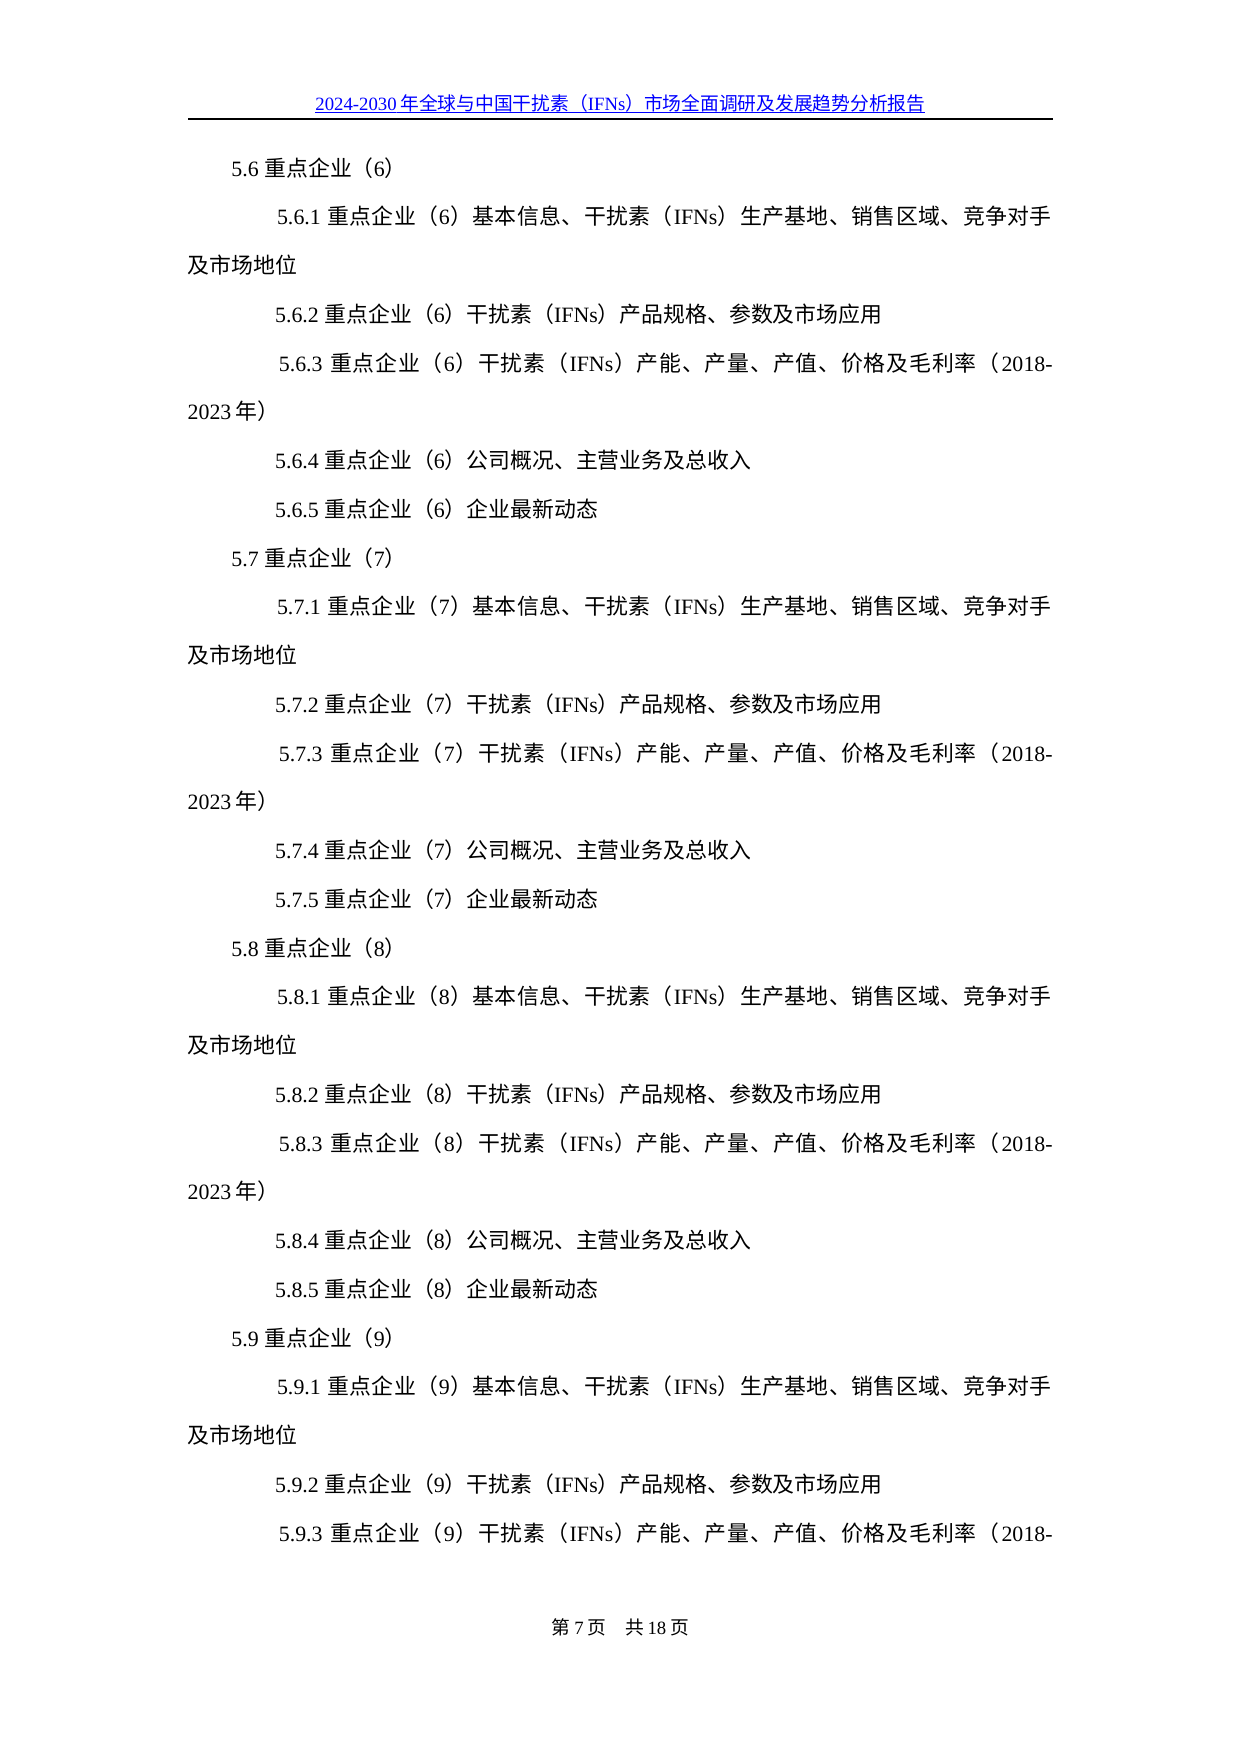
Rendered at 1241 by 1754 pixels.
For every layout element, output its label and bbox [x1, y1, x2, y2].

text [187, 150, 1053, 1548]
